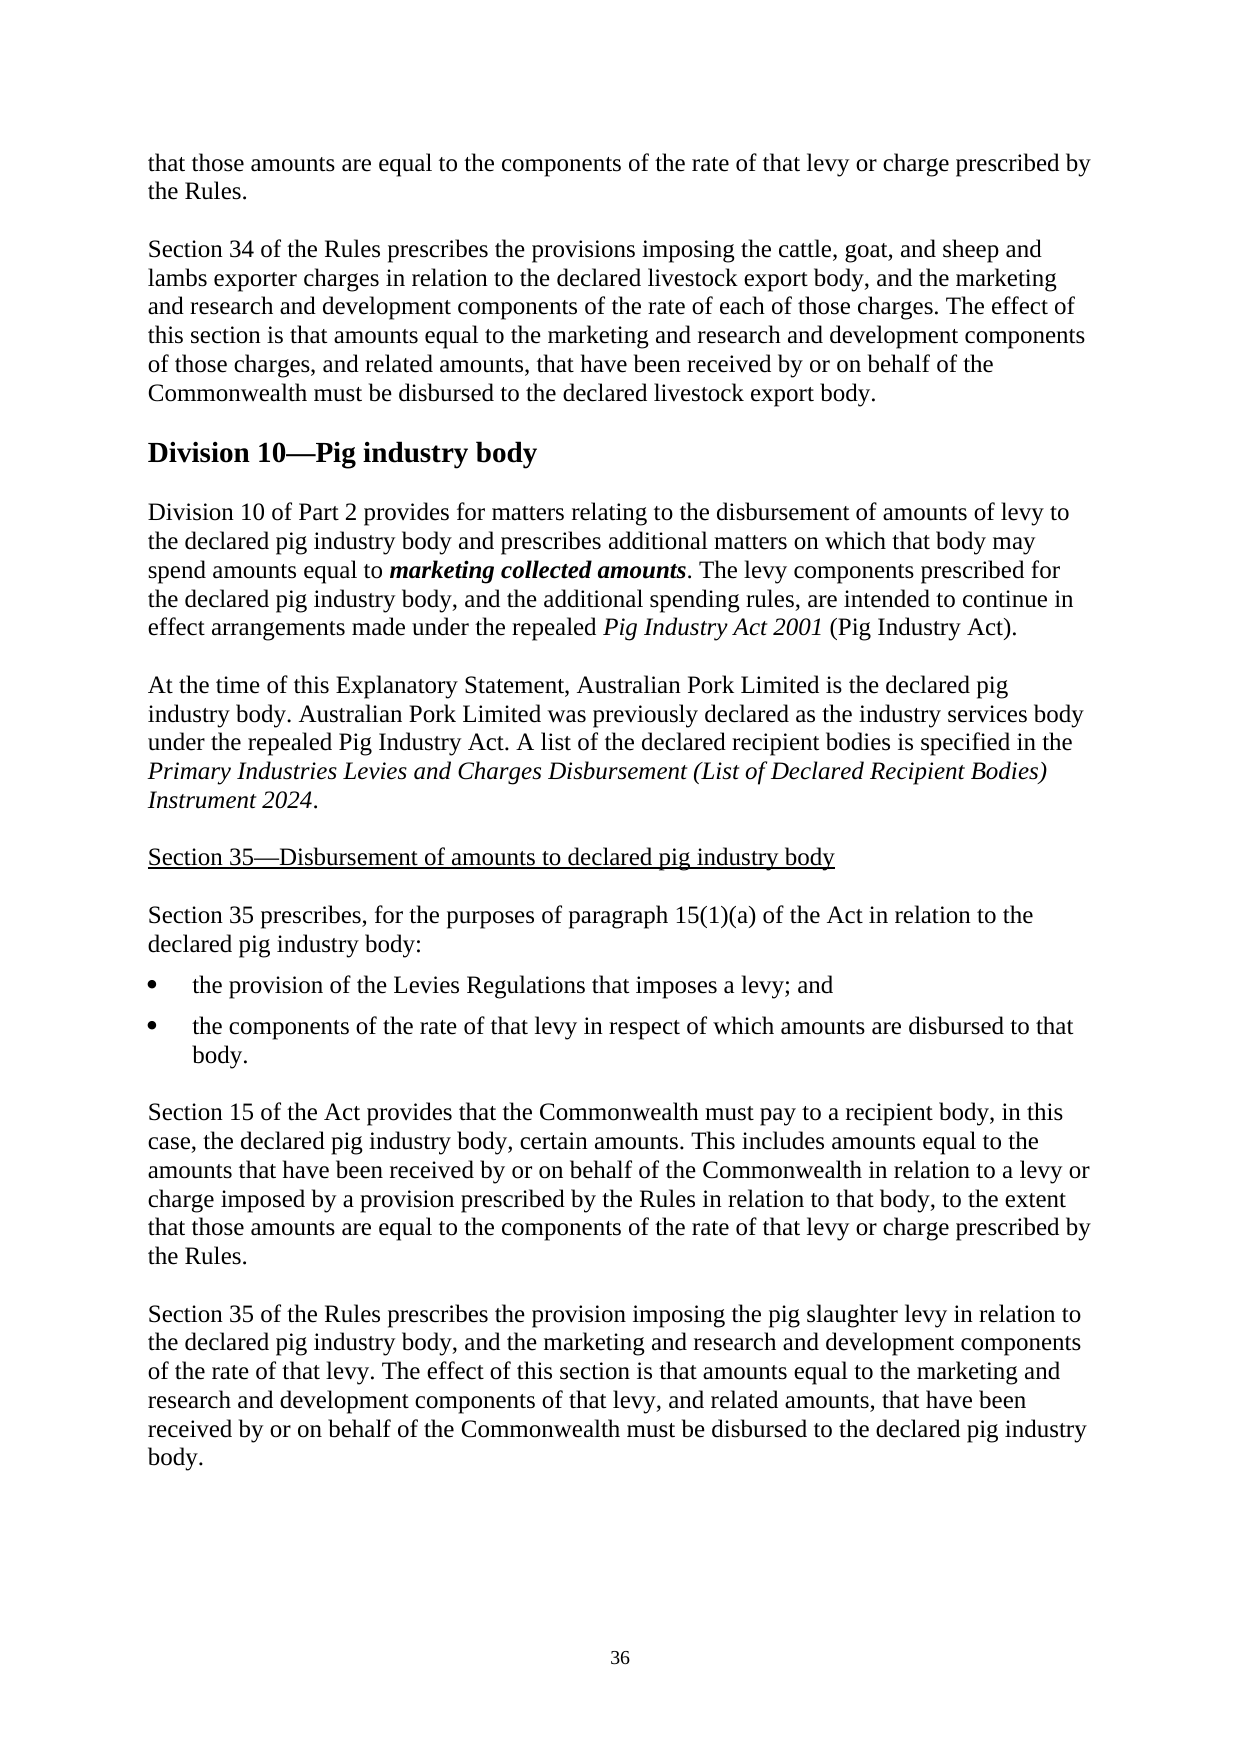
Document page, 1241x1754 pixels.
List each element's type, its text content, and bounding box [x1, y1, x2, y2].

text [148, 148, 1092, 205]
text Section 35—Disbursement of amounts to declared pig industry body [148, 842, 1092, 871]
text Section 15 of the Act provides that the Commonwealth must pay to a recipient body, in this case, the declared pig industry body, certain amounts. This includes amounts equal to the amounts that have been received by or on behalf of the Commonwealth in relation to a levy or charge imposed by a provision prescribed by the Rules in relation to that body, to the extent that those amounts are equal to the components of the rate of that levy or charge prescribed by the Rules. [148, 1097, 1092, 1270]
text Section 35 prescribes, for the purposes of paragraph 15(1)(a) of the Act in relation to the declared pig industry body: [148, 900, 1092, 957]
text At the time of this Explanatory Statement, Australian Pork Limited is the declared pig industry body. Australian Pork Limited was previously declared as the industry services body under the repealed Pig Industry Act. A list of the declared recipient bodies is specified in the Primary Industries Levies and Charges Disbursement (List of Declared Recipient Bodies) Instrument 2024. [148, 670, 1092, 814]
text Division 10—Pig industry body [148, 435, 1092, 469]
text Division 10 of Part 2 provides for matters relating to the disbursement of amounts of levy to the declared pig industry body and prescribes additional matters on which that body may spend amounts equal to marketing collected amounts. The levy components prescribed for the declared pig industry body, and the additional spending rules, are intended to continue in effect arrangements made under the repealed Pig Industry Act 2001 (Pig Industry Act). [148, 497, 1092, 641]
text Section 35 of the Rules prescribes the provision imposing the pig slaughter levy in relation to the declared pig industry body, and the marketing and research and development components of the rate of that levy. The effect of this section is that amounts equal to the marketing and research and development components of that levy, and related amounts, that have been received by or on behalf of the Commonwealth must be disbursed to the declared pig industry body. [148, 1299, 1092, 1471]
list the components of the rate of that levy in respect of which amounts are disbursed to that body. [148, 1011, 1092, 1069]
text Section 34 of the Rules prescribes the provisions imposing the cattle, goat, and sheep and lambs exporter charges in relation to the declared livestock export body, and the marketing and research and development components of the rate of each of those charges. The effect of this section is that amounts equal to the marketing and research and development components of those charges, and related amounts, that have been received by or on behalf of the Commonwealth must be disbursed to the declared livestock export body. [148, 234, 1092, 406]
list the provision of the Levies Regulations that imposes a levy; and [148, 970, 1092, 999]
